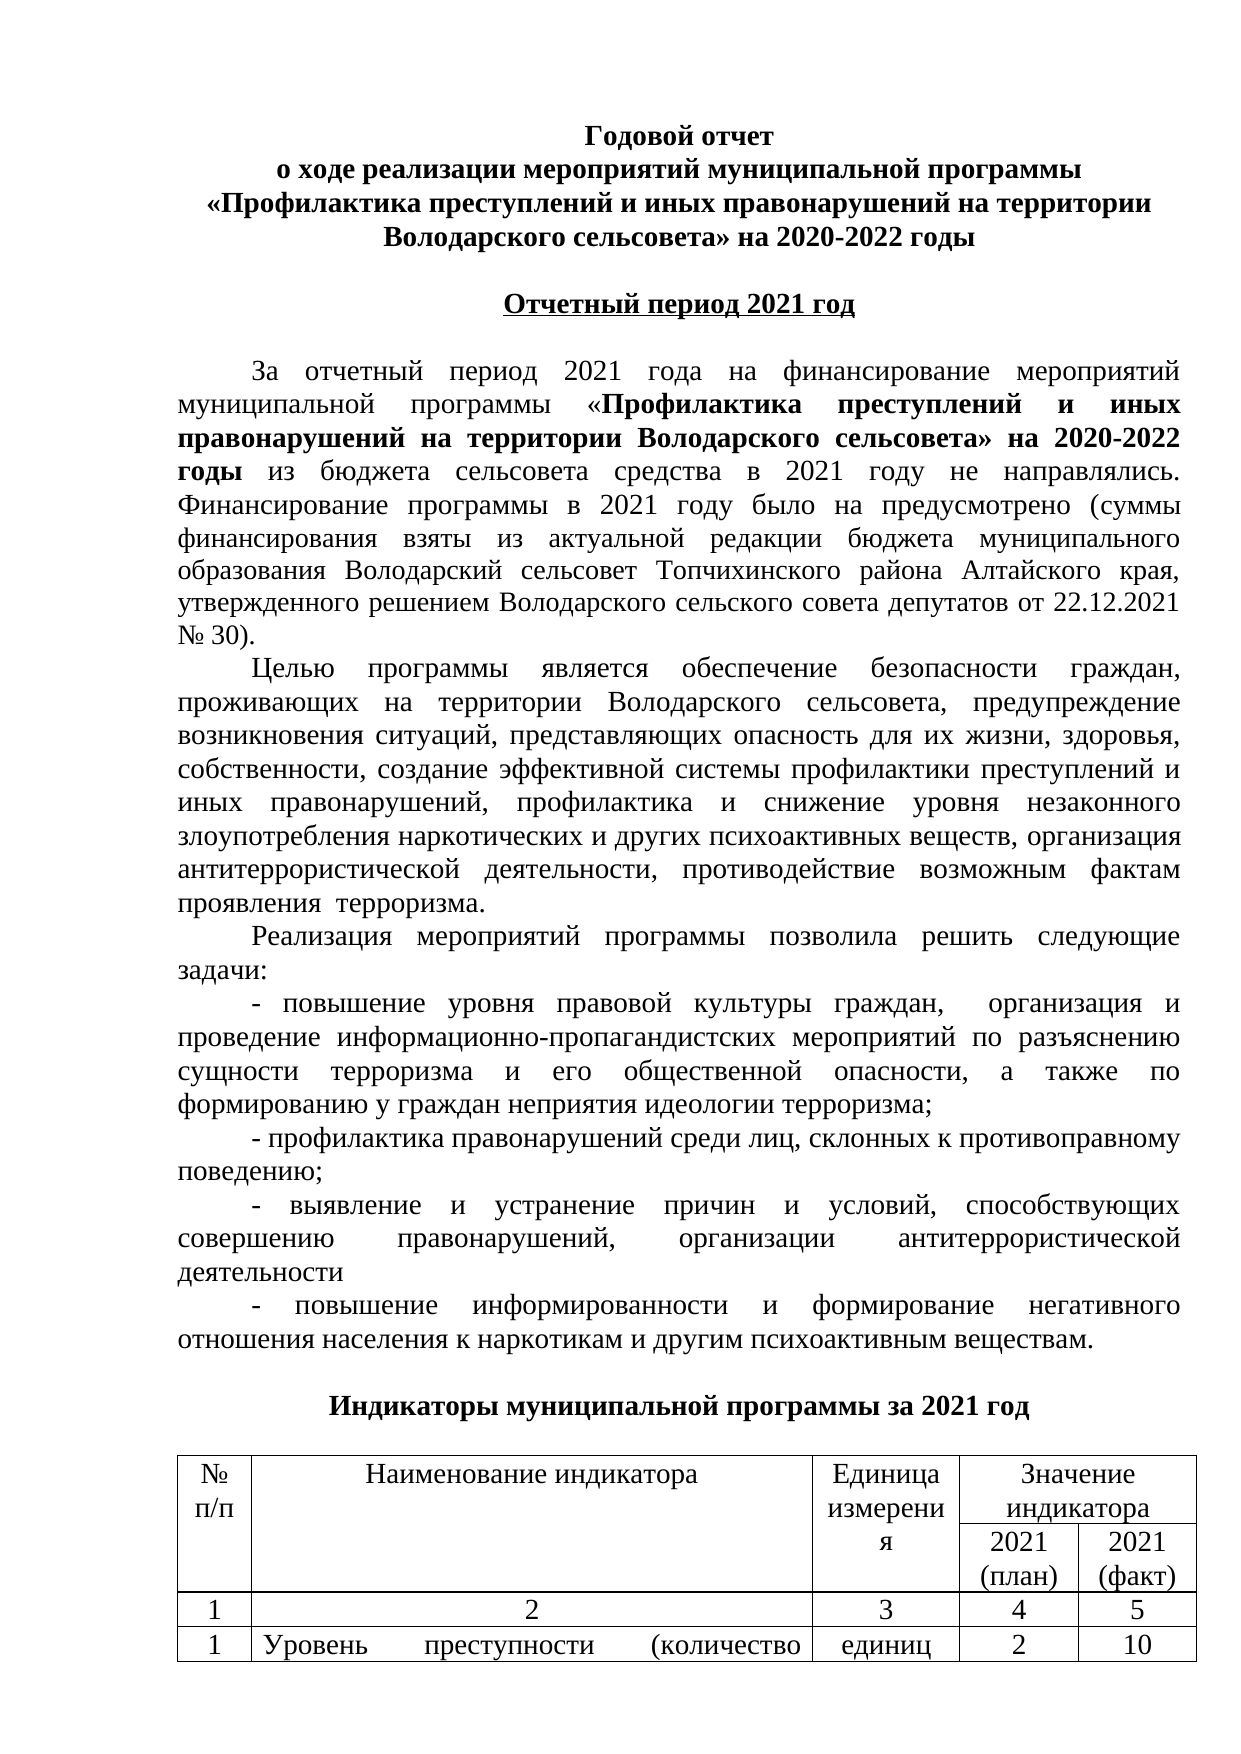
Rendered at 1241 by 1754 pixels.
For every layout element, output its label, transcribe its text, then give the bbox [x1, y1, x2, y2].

table_cell 4 [960, 1593, 1078, 1626]
table_header № п/п [178, 1456, 251, 1591]
subtitle Отчетный период 2021 год [177, 286, 1181, 319]
table_header Наименование индикатора [252, 1456, 812, 1591]
text - профилактика правонарушений среди лиц, склонных к противоправному поведению; [177, 1120, 1181, 1187]
text Индикаторы муниципальной программы за 2021 год [177, 1388, 1181, 1422]
table_header Единица измерения [813, 1456, 959, 1591]
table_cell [252, 1627, 812, 1661]
table_cell 2021 (план) [960, 1524, 1078, 1591]
text Целью программы является обеспечение безопасности граждан, проживающих на территории Володарского сельсовета, предупреждение возникновения ситуаций, представляющих опасность для их жизни, здоровья, собственности, создание эффективной системы профилактики преступлений и иных правонарушений, профилактика и снижение уровня незаконного злоупотребления наркотических и других психоактивных веществ, организация антитеррористической деятельности, противодействие возможным фактам проявления терроризма. [177, 650, 1181, 918]
table_cell 10 [1079, 1627, 1196, 1661]
table_cell 2 [252, 1593, 812, 1626]
table_cell единиц [813, 1627, 959, 1661]
text - повышение уровня правовой культуры граждан, организация и проведение информационно-пропагандистских мероприятий по разъяснению сущности терроризма и его общественной опасности, а также по формированию у граждан неприятия идеологии терроризма; [177, 986, 1181, 1120]
table_cell 1 [178, 1593, 251, 1626]
subtitle За отчетный период 2021 года на финансирование мероприятий муниципальной программы «Профилактика преступлений и иных правонарушений на территории Володарского сельсовета» на 2020-2022 годы из бюджета сельсовета средства в 2021 году не направлялись. Финансирование программы в 2021 году было на предусмотрено (суммы финансирования взяты из актуальной редакции бюджета муниципального образования Володарский сельсовет Топчихинского района Алтайского края, утвержденного решением Володарского сельского совета депутатов от 22.12.2021 № 30). [177, 353, 1181, 650]
text - повышение информированности и формирование негативного отношения населения к наркотикам и другим психоактивным веществам. [177, 1287, 1181, 1354]
text - выявление и устранение причин и условий, способствующих совершению правонарушений, организации антитеррористической деятельности [177, 1187, 1181, 1287]
table_header Значение индикатора [960, 1456, 1196, 1523]
table_cell 3 [813, 1593, 959, 1626]
table_cell 2 [960, 1627, 1078, 1661]
table_cell 1 [178, 1627, 251, 1661]
table_cell 2021 (факт) [1079, 1524, 1196, 1591]
text Реализация мероприятий программы позволила решить следующие задачи: [177, 918, 1181, 986]
text Годовой отчет [177, 118, 1181, 152]
subtitle о ходе реализации мероприятий муниципальной программы «Профилактика преступлений и иных правонарушений на территории Володарского сельсовета» на 2020-2022 годы [177, 152, 1181, 252]
table_cell 5 [1079, 1593, 1196, 1626]
